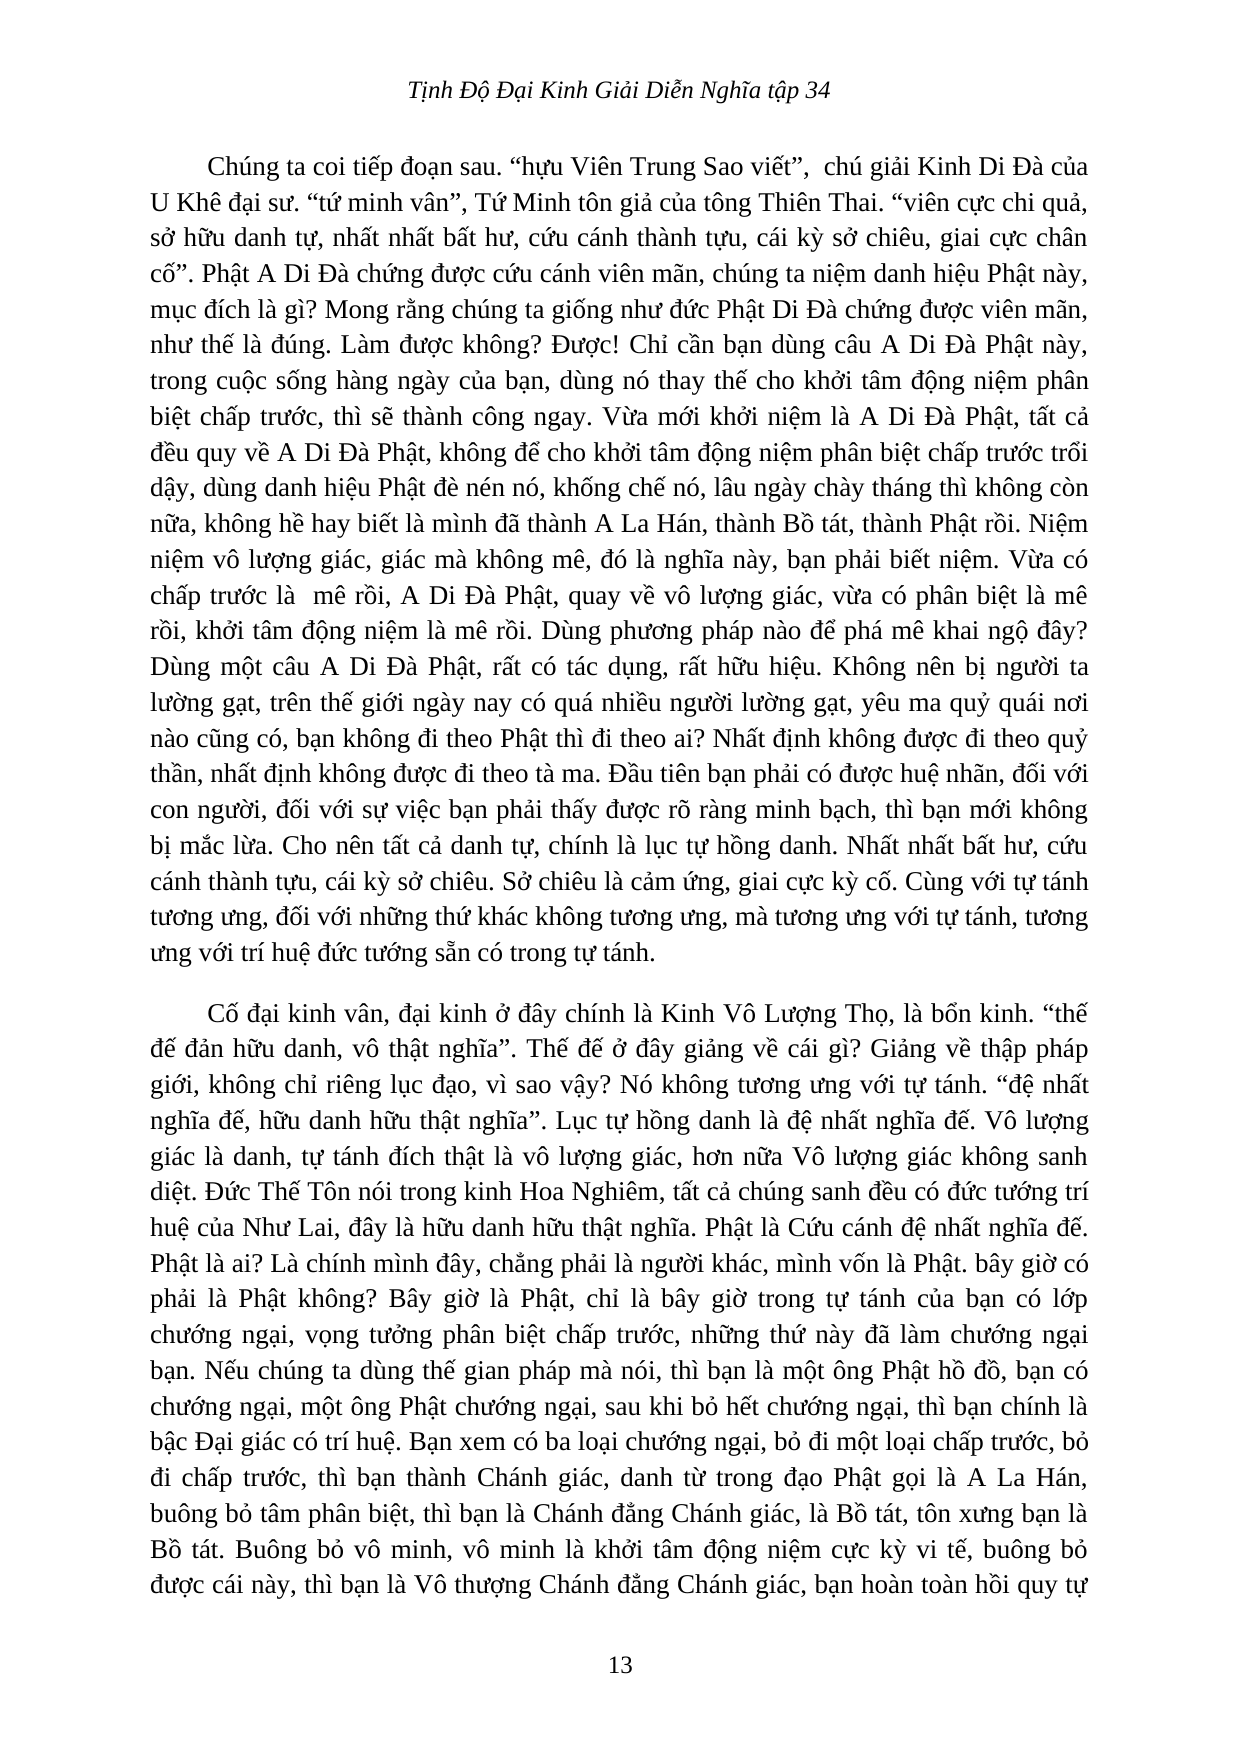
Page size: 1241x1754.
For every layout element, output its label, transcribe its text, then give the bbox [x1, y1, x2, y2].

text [150, 997, 1090, 1599]
text Chúng ta coi tiếp đoạn sau. “hựu Viên Trung Sao viết”, chú giải Kinh Di Đà của U Khê đại sư. “tứ minh vân”, Tứ Minh tôn giả của tông Thiên Thai. “viên cực chi quả, sở hữu danh tự, nhất nhất bất hư, cứu cánh thành tựu, cái kỳ sở chiêu, giai cực chân cố”. Phật A Di Đà chứng được cứu cánh viên mãn, chúng ta niệm danh hiệu Phật này, mục đích là gì? Mong rằng chúng ta giống như đức Phật Di Đà chứng được viên mãn, như thế là đúng. Làm được không? Được! Chỉ cần bạn dùng câu A Di Đà Phật này, trong cuộc sống hàng ngày của bạn, dùng nó thay thế cho khởi tâm động niệm phân biệt chấp trước, thì sẽ thành công ngay. Vừa mới khởi niệm là A Di Đà Phật, tất cả đều quy về A Di Đà Phật, không để cho khởi tâm động niệm phân biệt chấp trước trổi dậy, dùng danh hiệu Phật đè nén nó, khống chế nó, lâu ngày chày tháng thì không còn nữa, không hề hay biết là mình đã thành A La Hán, thành Bồ tát, thành Phật rồi. Niệm niệm vô lượng giác, giác mà không mê, đó là nghĩa này, bạn phải biết niệm. Vừa có chấp trước là mê rồi, A Di Đà Phật, quay về vô lượng giác, vừa có phân biệt là mê rồi, khởi tâm động niệm là mê rồi. Dùng phương pháp nào để phá mê khai ngộ đây? Dùng một câu A Di Đà Phật, rất có tác dụng, rất hữu hiệu. Không nên bị người ta lường gạt, trên thế giới ngày nay có quá nhiều người lường gạt, yêu ma quỷ quái nơi nào cũng có, bạn không đi theo Phật thì đi theo ai? Nhất định không được đi theo quỷ thần, nhất định không được đi theo tà ma. Đầu tiên bạn phải có được huệ nhãn, đối với con người, đối với sự việc bạn phải thấy được rõ ràng minh bạch, thì bạn mới không bị mắc lừa. Cho nên tất cả danh tự, chính là lục tự hồng danh. Nhất nhất bất hư, cứu cánh thành tựu, cái kỳ sở chiêu. Sở chiêu là cảm ứng, giai cực kỳ cố. Cùng với tự tánh tương ưng, đối với những thứ khác không tương ưng, mà tương ưng với tự tánh, tương ưng với trí huệ đức tướng sẵn có trong tự tánh. [150, 150, 1090, 967]
